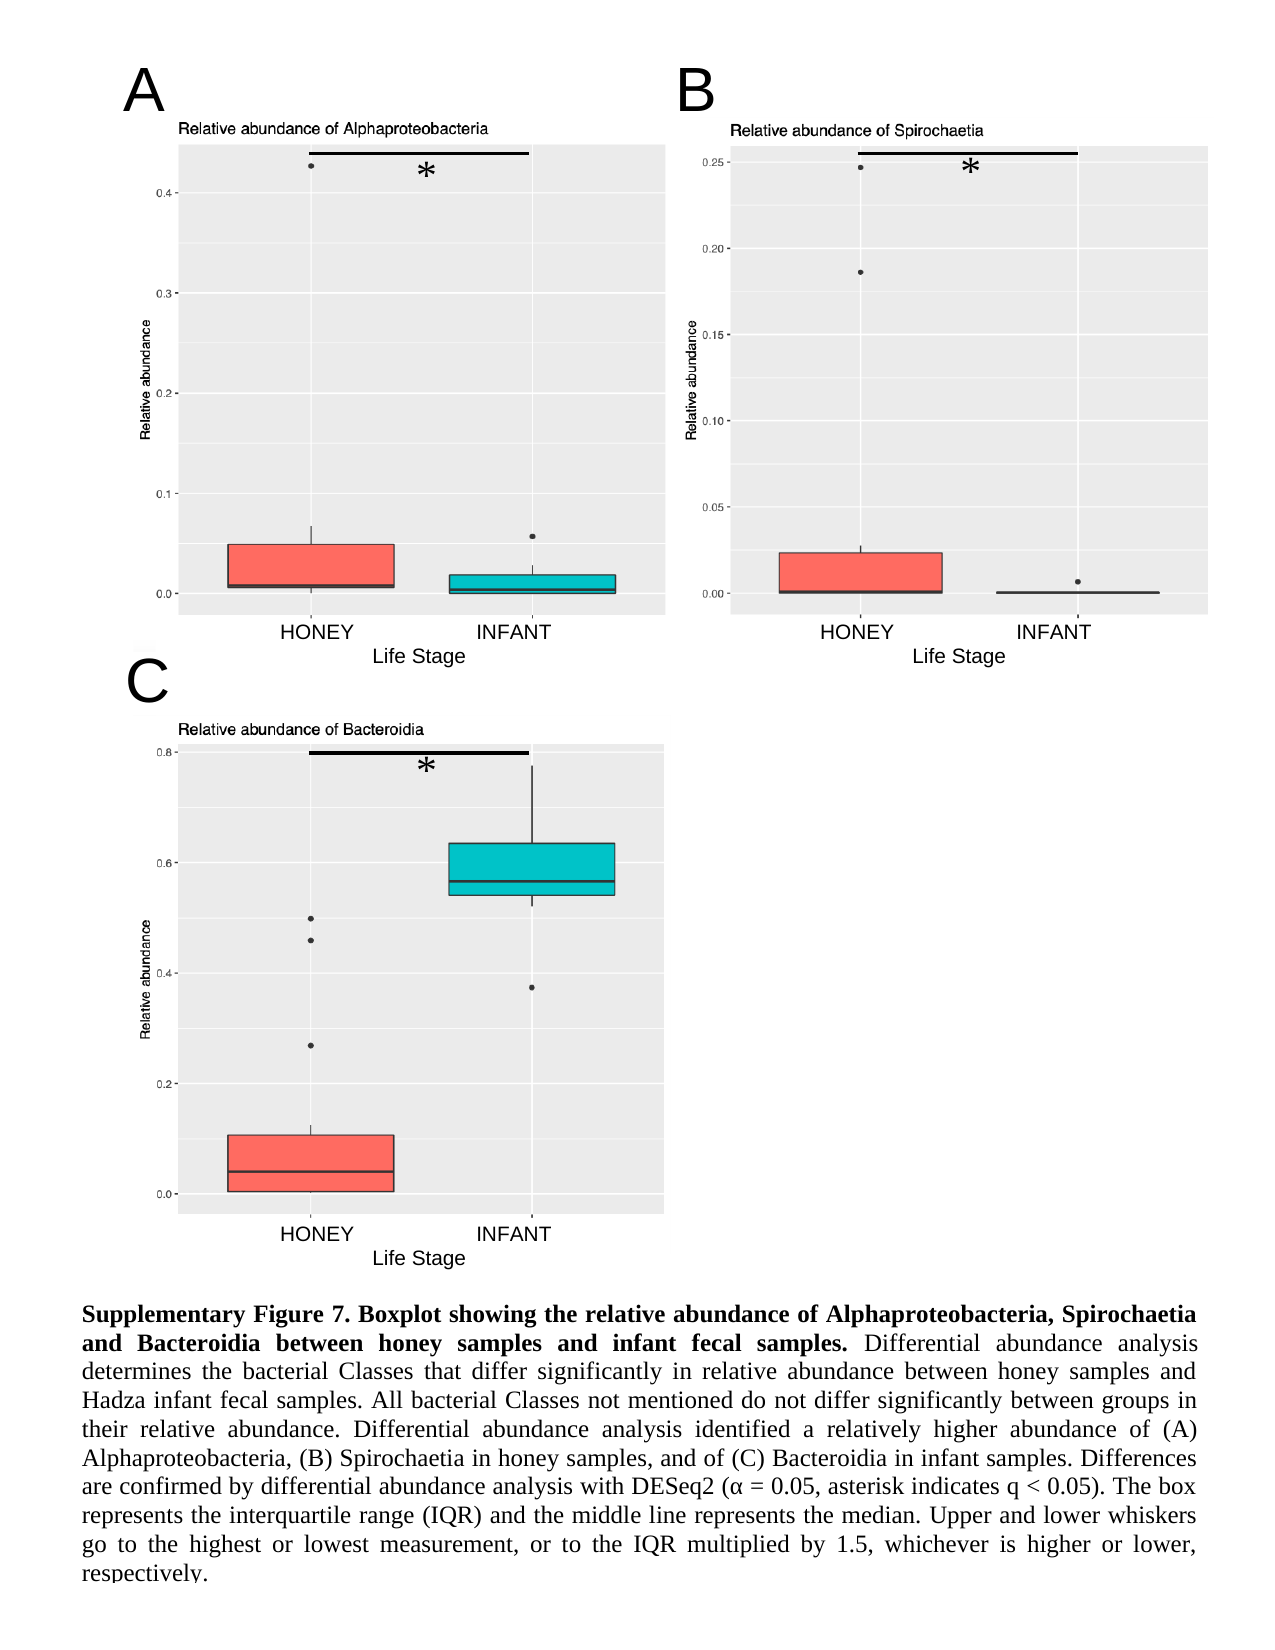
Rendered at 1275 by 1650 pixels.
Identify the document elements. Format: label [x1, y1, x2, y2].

picture [679, 117, 1214, 619]
picture [133, 715, 671, 1254]
picture [133, 116, 671, 652]
